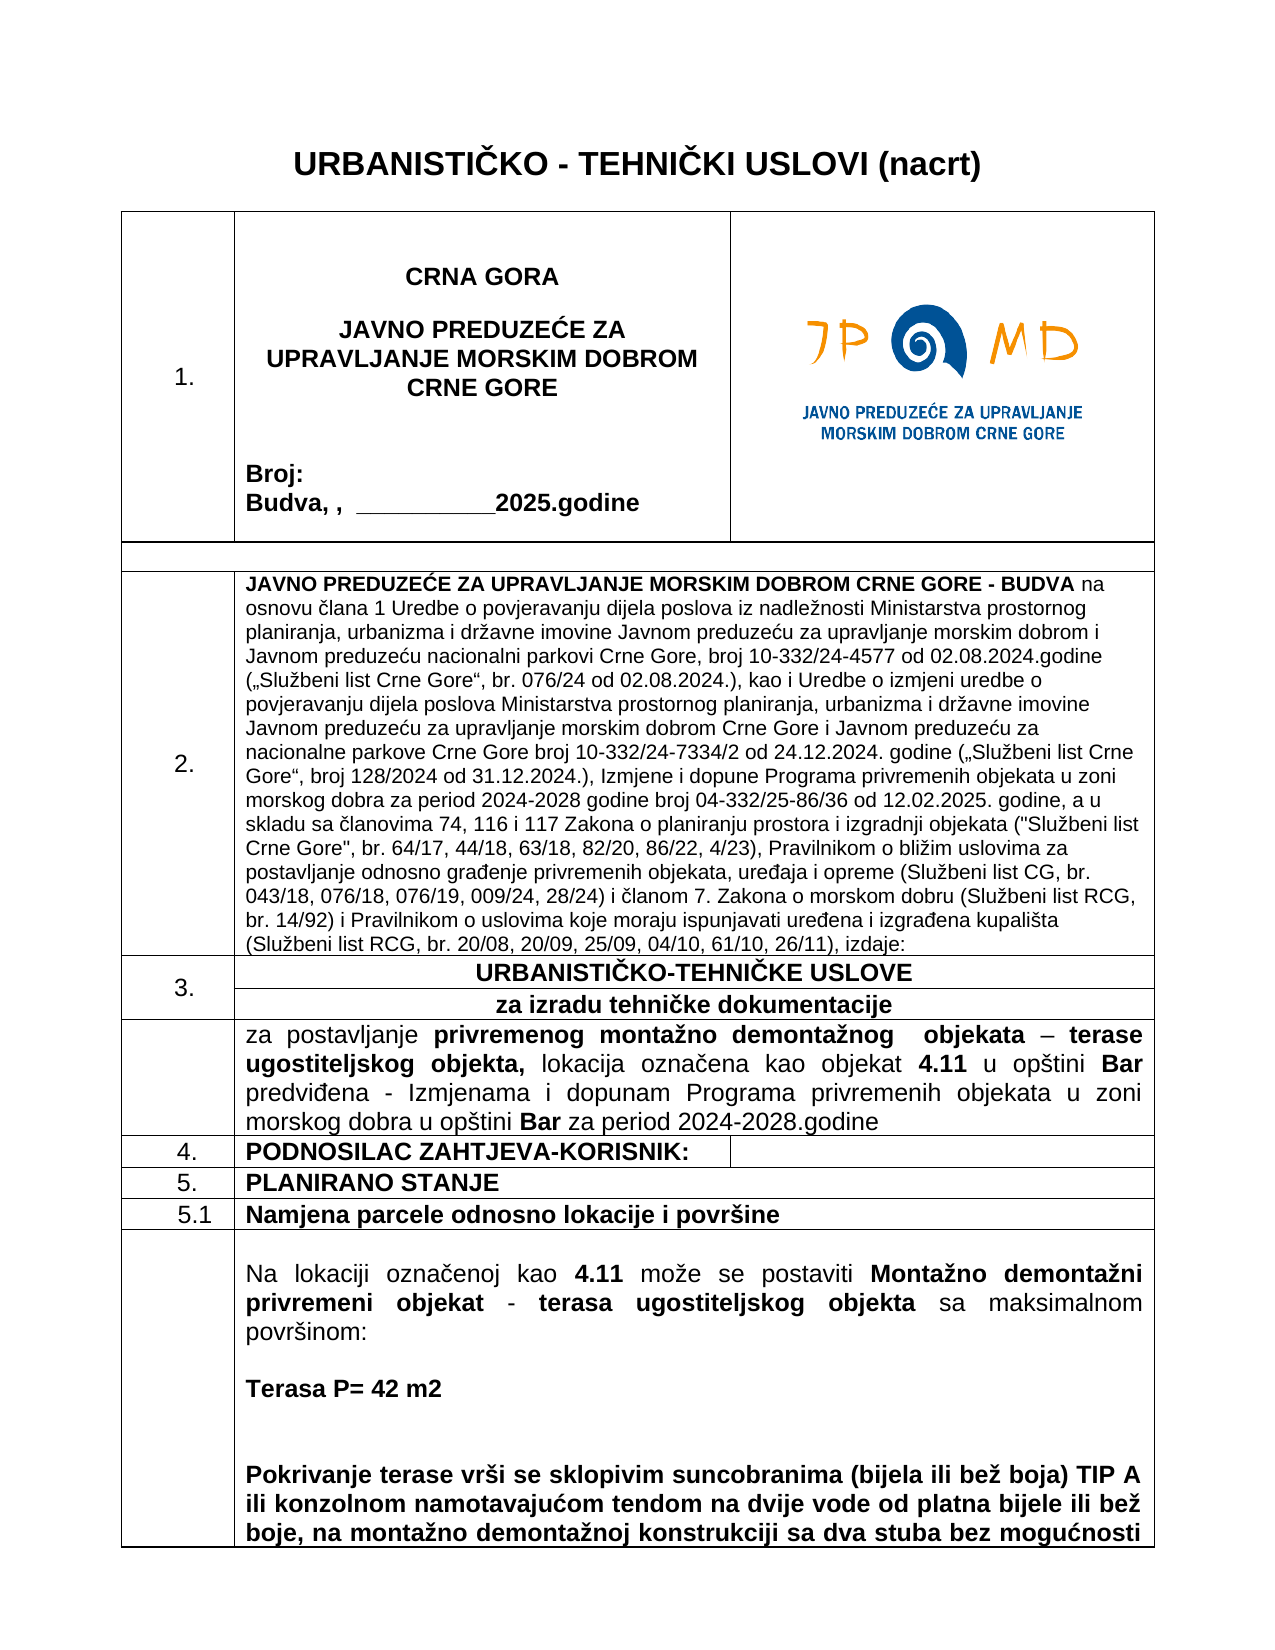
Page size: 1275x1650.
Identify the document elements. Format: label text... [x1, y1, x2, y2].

table_cell [122, 1020, 234, 1135]
table_cell [731, 1136, 1154, 1167]
table_cell PLANIRANO STANJE [235, 1168, 1154, 1198]
table_cell 5.1 [122, 1199, 234, 1229]
table_header 1. [122, 212, 234, 541]
table_cell [122, 543, 1154, 571]
table_cell 2. [122, 572, 234, 955]
table_cell URBANISTIČKO-TEHNIČKE USLOVE [235, 956, 1154, 988]
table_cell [235, 1230, 1154, 1546]
table_cell 5. [122, 1168, 234, 1198]
text URBANISTIČKO - TEHNIČKI USLOVI (nacrt) [150, 144, 1125, 182]
table_cell 4. [122, 1136, 234, 1167]
table_cell [122, 1230, 234, 1546]
table_cell za izradu tehničke dokumentacije [235, 989, 1154, 1019]
table_header [731, 212, 1154, 541]
table_cell Namjena parcele odnosno lokacije i površine [235, 1199, 1154, 1229]
table_cell JAVNO PREDUZEĆE ZA UPRAVLJANJE MORSKIM DOBROM CRNE GORE - BUDVA na osnovu člana 1 Uredbe o povjeravanju dijela poslova iz nadležnosti Ministarstva prostornog planiranja, urbanizma i državne imovine Javnom preduzeću za upravljanje morskim dobrom i Javnom preduzeću nacionalni parkovi Crne Gore, broj 10-332/24-4577 od 02.08.2024.godine („Službeni list Crne Gore“, br. 076/24 od 02.08.2024.), kao i Uredbe o izmjeni uredbe o povjeravanju dijela poslova Ministarstva prostornog planiranja, urbanizma i državne imovine Javnom preduzeću za upravljanje morskim dobrom Crne Gore i Javnom preduzeću za nacionalne parkove Crne Gore broj 10-332/24-7334/2 od 24.12.2024. godine („Službeni list Crne Gore“, broj 128/2024 od 31.12.2024.), Izmjene i dopune Programa privremenih objekata u zoni morskog dobra za period 2024-2028 godine broj 04-332/25-86/36 od 12.02.2025. godine, a u skladu sa članovima 74, 116 i 117 Zakona o planiranju prostora i izgradnji objekata ("Službeni list Crne Gore", br. 64/17, 44/18, 63/18, 82/20, 86/22, 4/23), Pravilnikom o bližim uslovima za postavljanje odnosno građenje privremenih objekata, uređaja i opreme (Službeni list CG, br. 043/18, 076/18, 076/19, 009/24, 28/24) i članom 7. Zakona o morskom dobru (Službeni list RCG, br. 14/92) i Pravilnikom o uslovima koje moraju ispunjavati uređena i izgrađena kupališta (Službeni list RCG, br. 20/08, 20/09, 25/09, 04/10, 61/10, 26/11), izdaje: [235, 572, 1154, 955]
table_cell PODNOSILAC ZAHTJEVA-KORISNIK: [235, 1136, 730, 1167]
table_cell 3. [122, 956, 234, 1019]
table_cell za postavljanje privremenog montažno demontažnog objekata – terase ugostiteljskog objekta, lokacija označena kao objekat 4.11 u opštini Bar predviđena - Izmjenama i dopunam Programa privremenih objekata u zoni morskog dobra u opštini Bar za period 2024-2028.godine [235, 1020, 1154, 1135]
table_header CRNA GORA JAVNO PREDUZEĆE ZA UPRAVLJANJE MORSKIM DOBROM CRNE GORE Broj: Budva, , __________2025.godine [235, 212, 730, 541]
